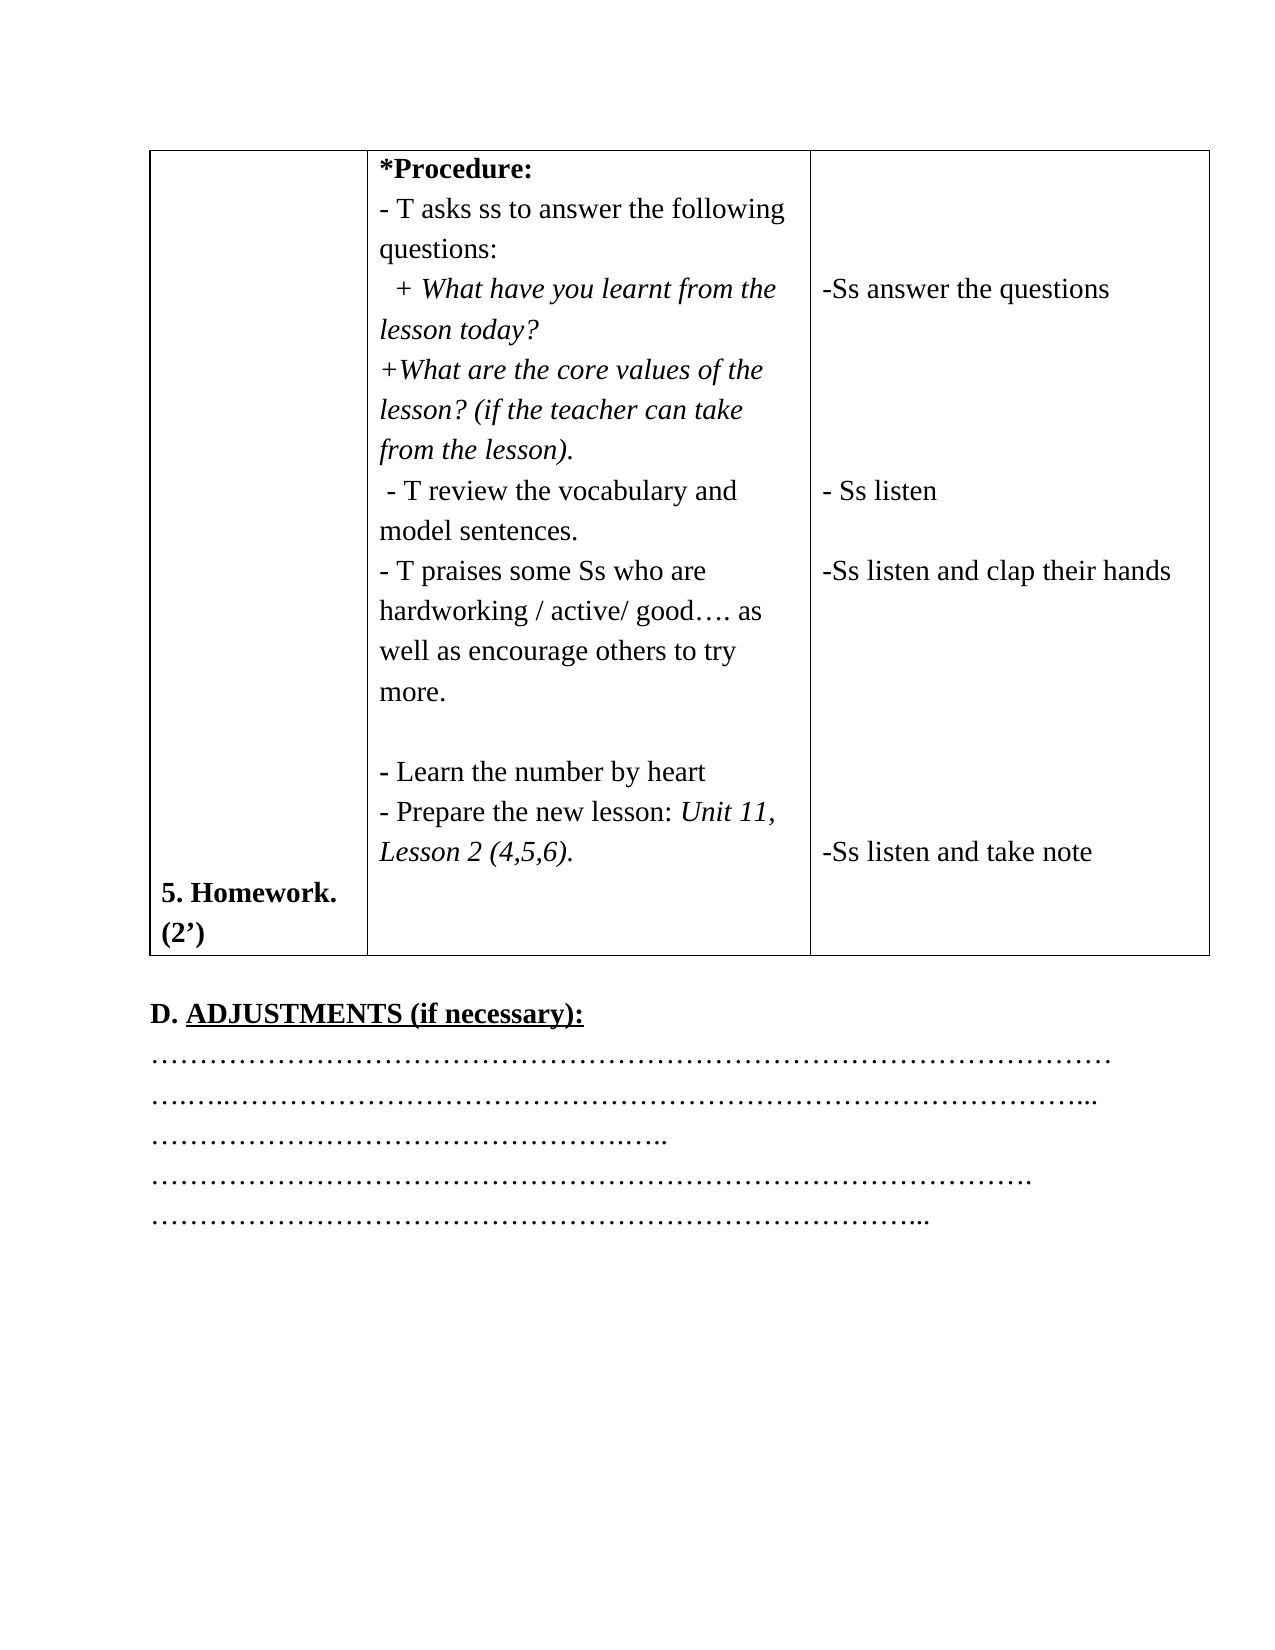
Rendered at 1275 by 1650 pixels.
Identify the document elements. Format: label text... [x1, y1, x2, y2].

text D. ADJUSTMENTS (if necessary): [150, 996, 1125, 1030]
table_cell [811, 151, 1209, 955]
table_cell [151, 151, 367, 955]
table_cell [368, 151, 810, 955]
text ………………………………………………………………………………………….…..……………………………………………………………………………...………………………………………….…..……………………………………………………………………………….……………………………………………………………………... [150, 1037, 1125, 1231]
